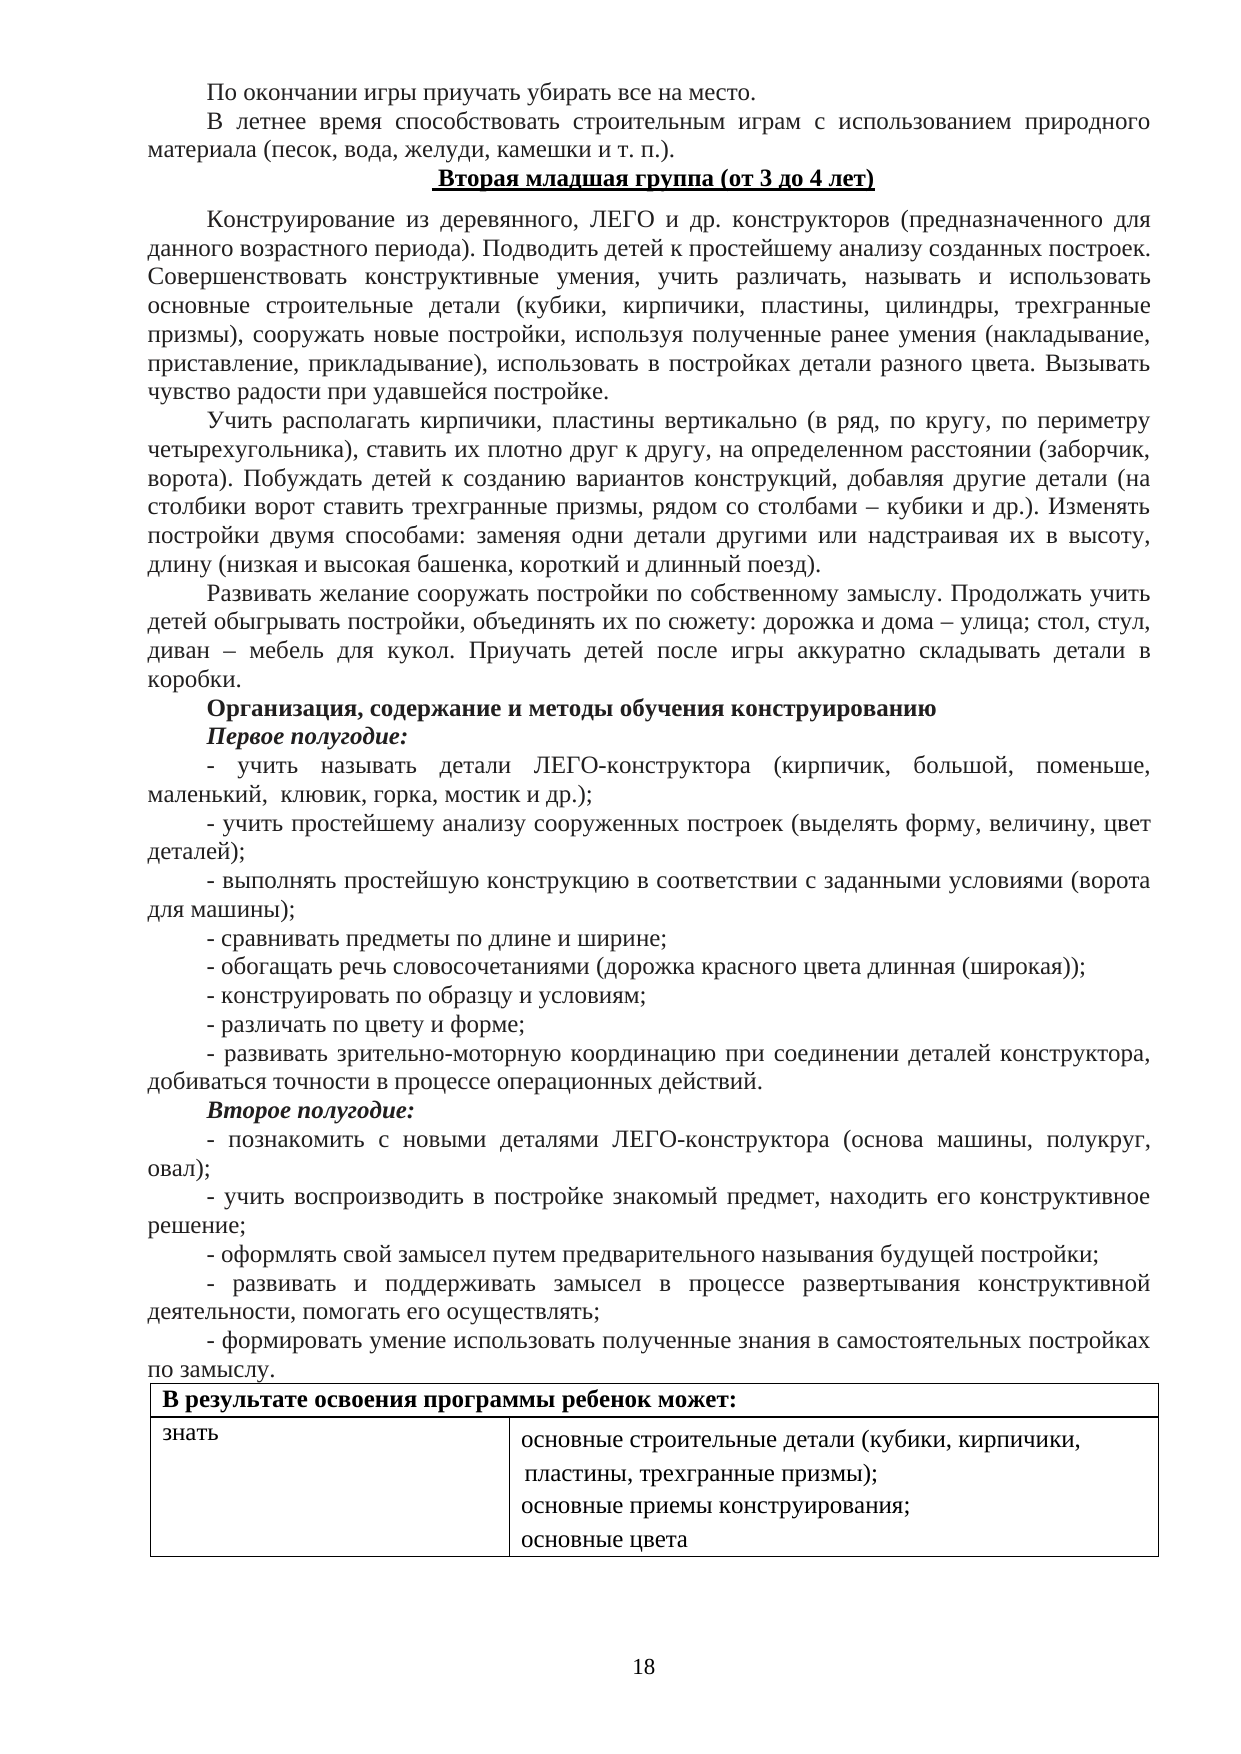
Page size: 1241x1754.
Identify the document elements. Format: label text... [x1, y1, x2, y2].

text - развивать и поддерживать замысел в процессе развертывания конструктивной деятельности, помогать его осуществлять; [147, 1268, 1152, 1325]
text Развивать желание сооружать постройки по собственному замыслу. Продолжать учить детей обыгрывать постройки, объединять их по сюжету: дорожка и дома – улица; стол, стул, диван – мебель для кукол. Приучать детей после игры аккуратно складывать детали в коробки. [147, 578, 1152, 693]
text Конструирование из деревянного, ЛЕГО и др. конструкторов (предназначенного для данного возрастного периода). Подводить детей к простейшему анализу созданных построек. Совершенствовать конструктивные умения, учить различать, называть и использовать основные строительные детали (кубики, кирпичики, пластины, цилиндры, трехгранные призмы), сооружать новые постройки, используя полученные ранее умения (накладывание, приставление, прикладывание), использовать в постройках детали разного цвета. Вызывать чувство радости при удавшейся постройке. [147, 204, 1152, 405]
text - учить воспроизводить в постройке знакомый предмет, находить его конструктивное решение; [147, 1181, 1152, 1239]
text Организация, содержание и методы обучения конструированию [147, 693, 1152, 721]
text - сравнивать предметы по длине и ширине; [147, 923, 1152, 951]
text - конструировать по образцу и условиям; [147, 980, 1152, 1009]
text Учить располагать кирпичики, пластины вертикально (в ряд, по кругу, по периметру четырехугольника), ставить их плотно друг к другу, на определенном расстоянии (заборчик, ворота). Побуждать детей к созданию вариантов конструкций, добавляя другие детали (на столбики ворот ставить трехгранные призмы, рядом со столбами – кубики и др.). Изменять постройки двумя способами: заменяя одни детали другими или надстраивая их в высоту, длину (низкая и высокая башенка, короткий и длинный поезд). [147, 405, 1152, 578]
text - учить называть детали ЛЕГО-конструктора (кирпичик, большой, поменьше, маленький, клювик, горка, мостик и др.); [147, 750, 1152, 808]
table_header В результате освоения программы ребенок может: [151, 1384, 1158, 1416]
text - обогащать речь словосочетаниями (дорожка красного цвета длинная (широкая)); [147, 951, 1152, 980]
text - формировать умение использовать полученные знания в самостоятельных постройках по замыслу. [147, 1325, 1152, 1383]
text - оформлять свой замысел путем предварительного называния будущей постройки; [147, 1239, 1152, 1268]
table_cell знать [151, 1418, 509, 1556]
text Первое полугодие: [147, 721, 1152, 750]
subtitle Вторая младшая группа (от 3 до 4 лет) [432, 163, 1223, 192]
text Второе полугодие: [147, 1095, 1152, 1124]
text - развивать зрительно-моторную координацию при соединении деталей конструктора, добиваться точности в процессе операционных действий. [147, 1038, 1152, 1095]
text - различать по цвету и форме; [147, 1009, 1152, 1038]
table_cell основные строительные детали (кубики, кирпичики, пластины, трехгранные призмы); основные приемы конструирования; основные цвета [510, 1418, 1158, 1556]
text По окончании игры приучать убирать все на место. [206, 77, 1223, 106]
text - познакомить с новыми деталями ЛЕГО-конструктора (основа машины, полукруг, овал); [147, 1124, 1152, 1181]
text - выполнять простейшую конструкцию в соответствии с заданными условиями (ворота для машины); [147, 865, 1152, 923]
text - учить простейшему анализу сооруженных построек (выделять форму, величину, цвет деталей); [147, 808, 1152, 865]
text В летнее время способствовать строительным играм с использованием природного материала (песок, вода, желуди, камешки и т. п.). [147, 106, 1151, 163]
